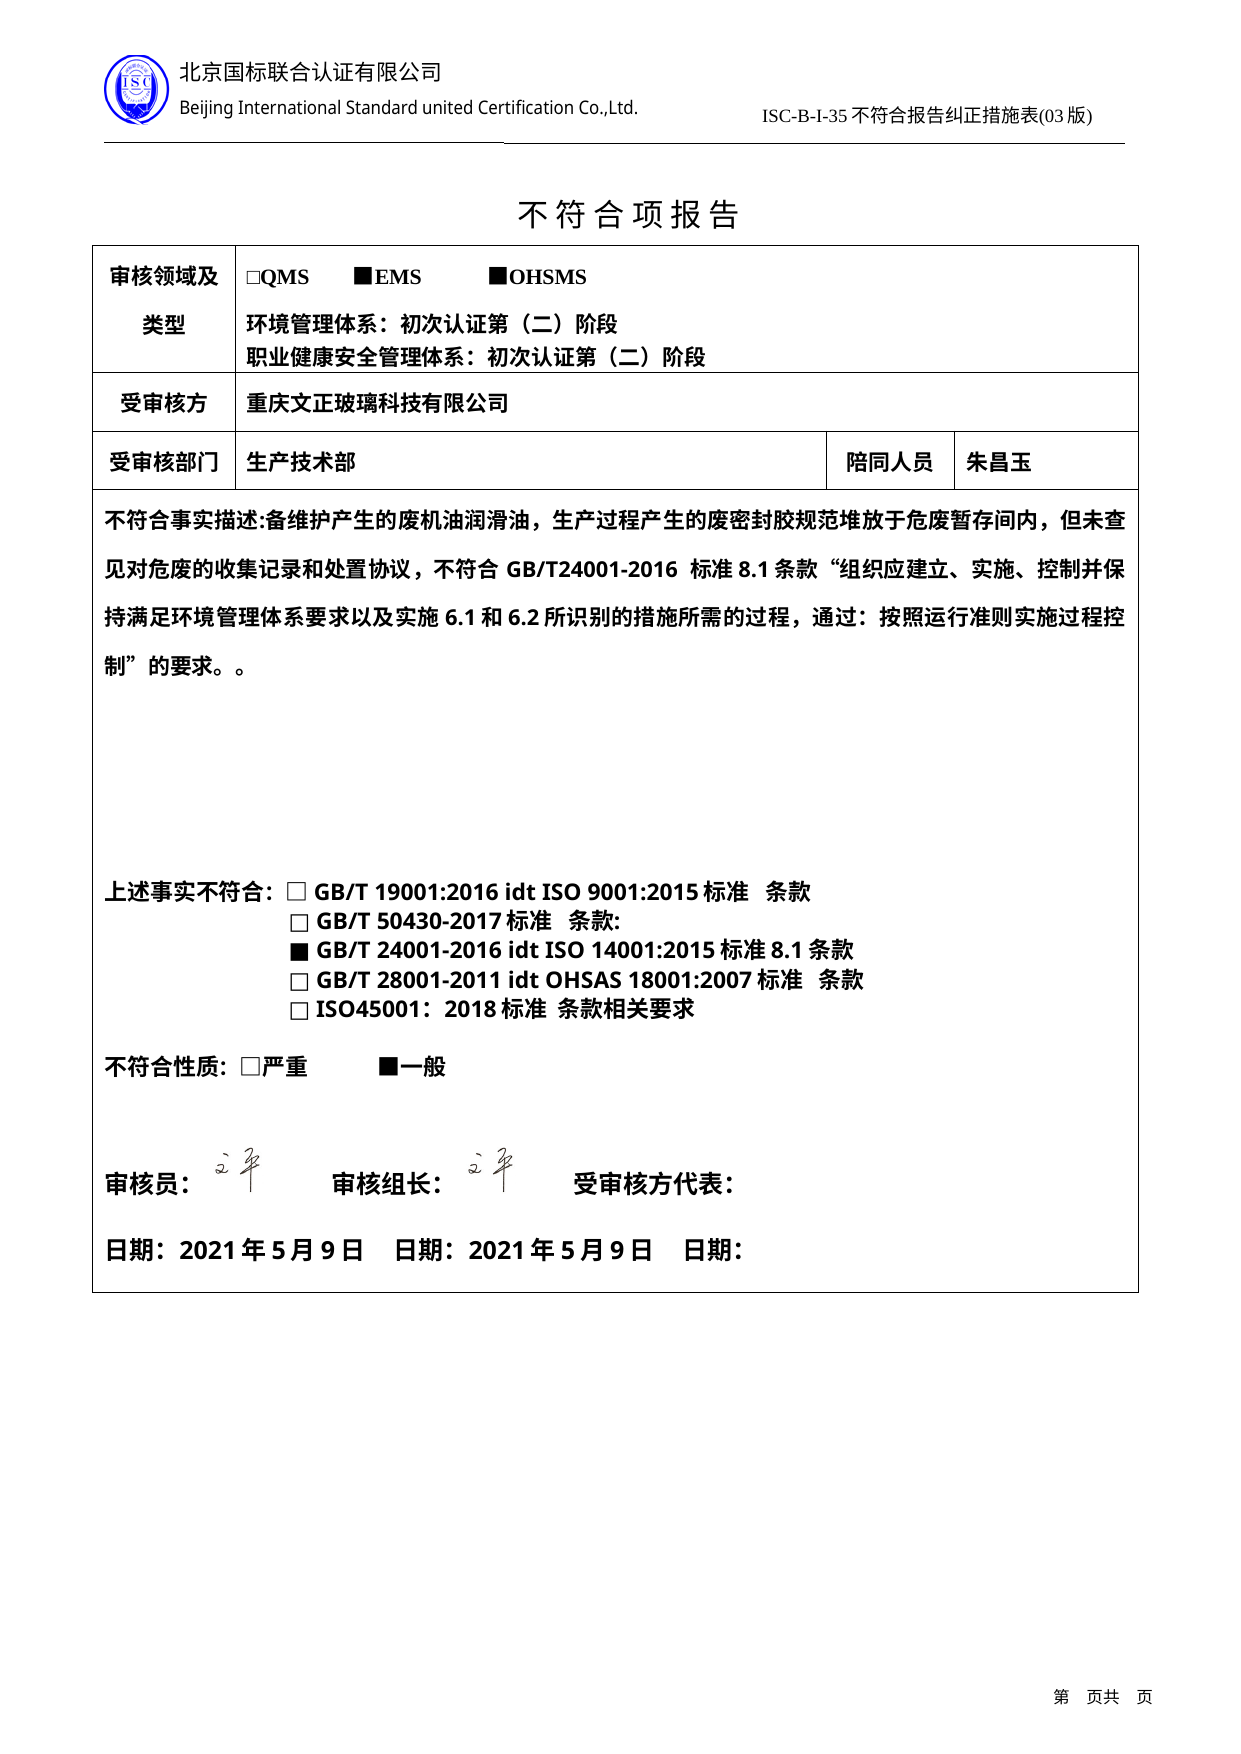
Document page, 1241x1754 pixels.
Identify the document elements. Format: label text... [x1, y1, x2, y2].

text 不 符 合 项 报 告 [104, 180, 1153, 245]
picture [462, 1138, 517, 1194]
table_cell 受审核部门 [93, 432, 235, 489]
table_header □QMS ■EMS ■OHSMS 环境管理体系：初次认证第（二）阶段 职业健康安全管理体系：初次认证第（二）阶段 [236, 246, 1138, 372]
table_cell 重庆文正玻璃科技有限公司 [236, 373, 1138, 431]
picture [104, 55, 172, 124]
table_cell 受审核方 [93, 373, 235, 431]
table_cell 不符合事实描述:备维护产生的废机油润滑油，生产过程产生的废密封胶规范堆放于危废暂存间内，但未查见对危废的收集记录和处置协议，不符合GB/T24001-2016 标准8.1条款“组织应建立、实施、控制并保持满足环境管理体系要求以及实施6.1和6.2所识别的措施所需的过程，通过：按照运行准则实施过程控制”的要求。。 上述事实不符合：□ GB/T 19001:2016 idt ISO 9001:2015标准 条款 □ GB/T 50430-2017标准 条款: ■ GB/T 24001-2016 idt ISO 14001:2015标准8.1条款 □ GB/T 28001-2011 idt OHSAS 18001:2007标准 条款 □ ISO45001：2018标准 条款相关要求 不符合性质：□严重 ■一般 审核员： 审核组长： 受审核方代表： 日期：2021年5月9日 日期：2021年5月9日 日期： [93, 490, 1138, 1292]
picture [209, 1138, 264, 1194]
table_cell 陪同人员 [827, 432, 954, 489]
table_header 审核领域及类型 [93, 246, 235, 372]
table_cell 朱昌玉 [955, 432, 1138, 489]
table_cell 生产技术部 [236, 432, 826, 489]
